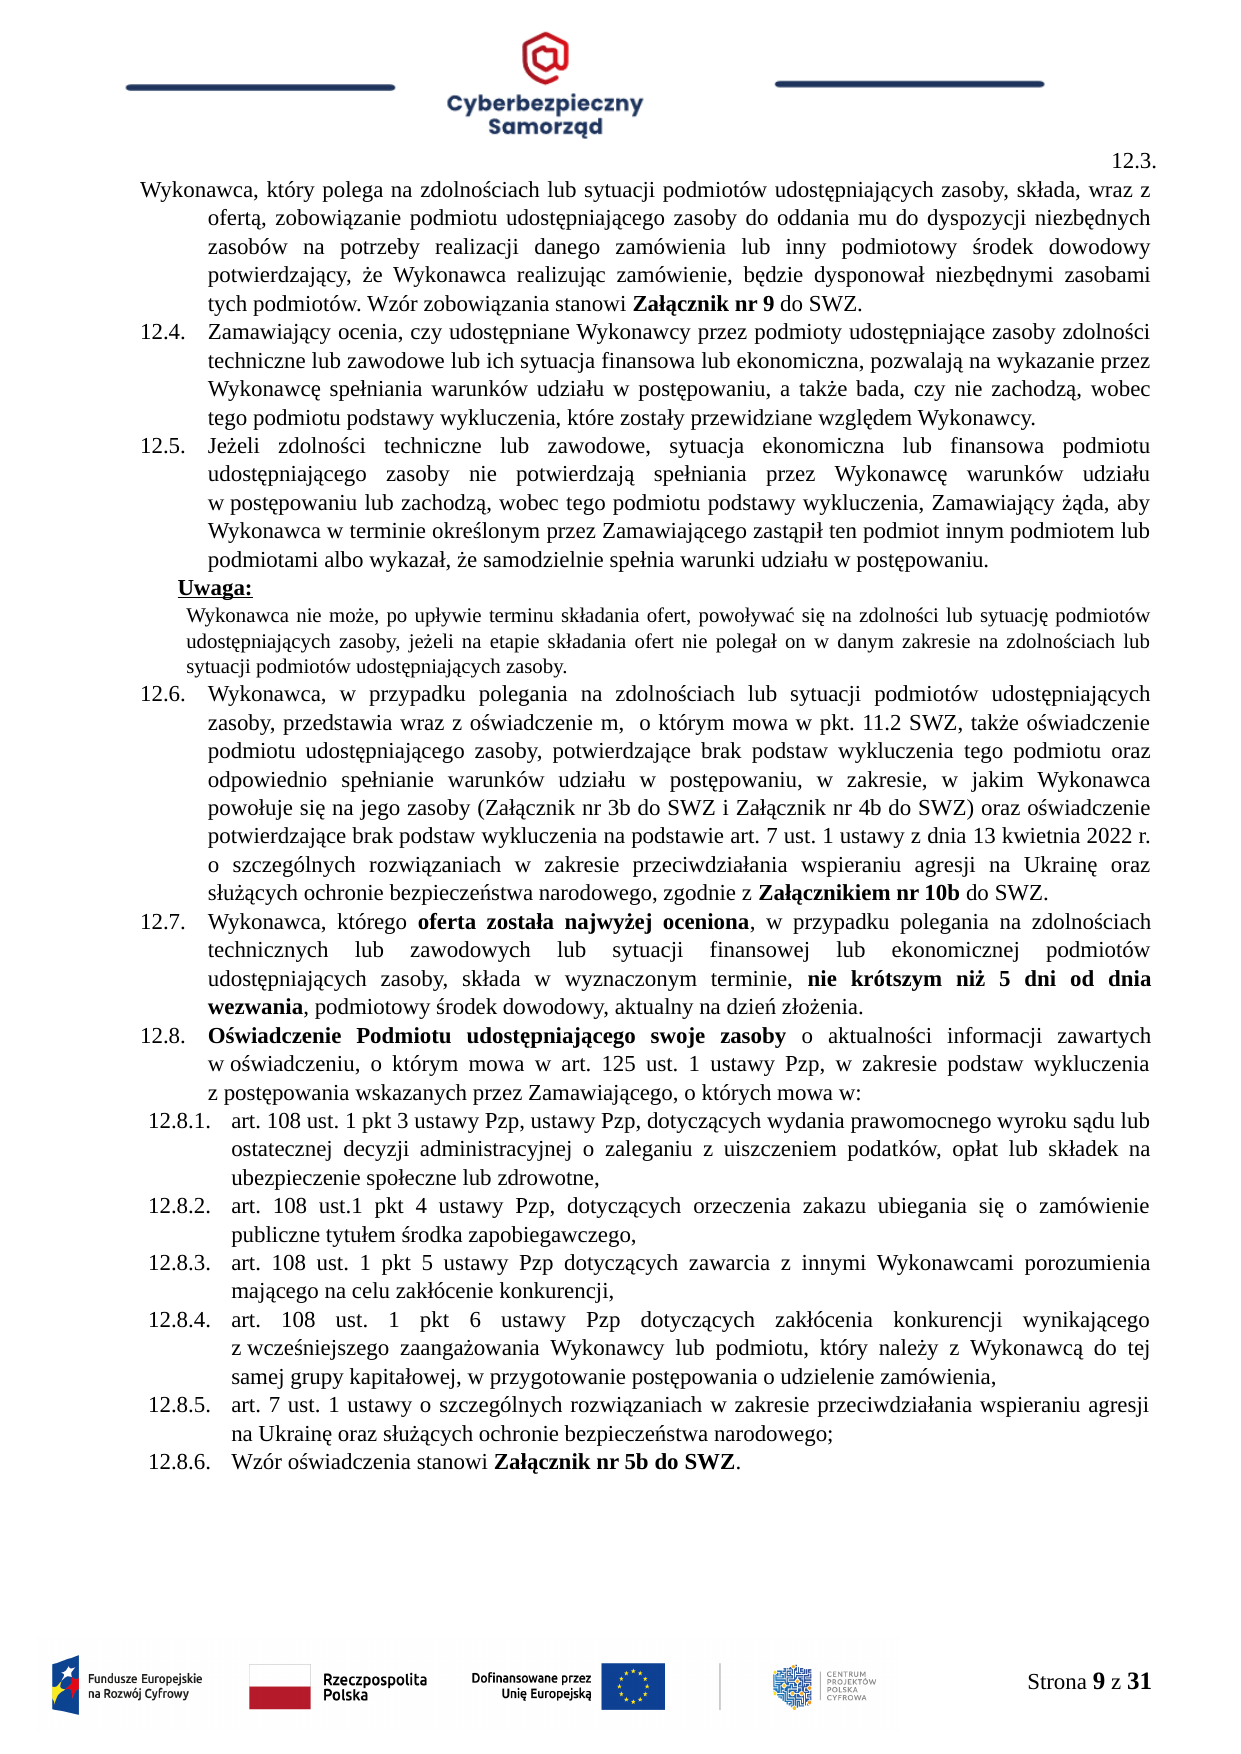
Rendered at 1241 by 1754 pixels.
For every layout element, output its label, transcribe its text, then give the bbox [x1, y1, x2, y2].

list Wykonawca, w przypadku polegania na zdolnościach lub sytuacji podmiotów udostępniających zasoby, przedstawia wraz z oświadczenie m, o którym mowa w pkt. 11.2 SWZ, także oświadczenie podmiotu udostępniającego zasoby, potwierdzające brak podstaw wykluczenia tego podmiotu oraz odpowiednio spełnianie warunków udziału w postępowaniu, w zakresie, w jakim Wykonawca powołuje się na jego zasoby (Załącznik nr 3b do SWZ i Załącznik nr 4b do SWZ) oraz oświadczenie potwierdzające brak podstaw wykluczenia na podstawie art. 7 ust. 1 ustawy z dnia 13 kwietnia 2022 r. o szczególnych rozwiązaniach w zakresie przeciwdziałania wspieraniu agresji na Ukrainę oraz służących ochronie bezpieczeństwa narodowego, zgodnie z Załącznikiem nr 10b do SWZ. [140, 680, 1152, 906]
picture [111, 16, 1057, 149]
list Wykonawca, którego oferta została najwyżej oceniona, w przypadku polegania na zdolnościach technicznych lub zawodowych lub sytuacji finansowej lub ekonomicznej podmiotów udostępniających zasoby, składa w wyznaczonym terminie, nie krótszym niż 5 dni od dnia wezwania, podmiotowy środek dowodowy, aktualny na dzień złożenia. [140, 908, 1152, 1019]
list Jeżeli zdolności techniczne lub zawodowe, sytuacja ekonomiczna lub finansowa podmiotu udostępniającego zasoby nie potwierdzają spełniania przez Wykonawcę warunków udziału w postępowaniu lub zachodzą, wobec tego podmiotu podstawy wykluczenia, Zamawiający żąda, aby Wykonawca w terminie określonym przez Zamawiającego zastąpił ten podmiot innym podmiotem lub podmiotami albo wykazał, że samodzielnie spełnia warunki udziału w postępowaniu. [140, 432, 1152, 572]
list Wzór oświadczenia stanowi Załącznik nr 5b do SWZ. [148, 1448, 1152, 1474]
list Wykonawca nie może, po upływie terminu składania ofert, powoływać się na zdolności lub sytuację podmiotów udostępniających zasoby, jeżeli na etapie składania ofert nie polegał on w danym zakresie na zdolnościach lub sytuacji podmiotów udostępniających zasoby. [186, 603, 1152, 678]
list art. 7 ust. 1 ustawy o szczególnych rozwiązaniach w zakresie przeciwdziałania wspieraniu agresji na Ukrainę oraz służących ochronie bezpieczeństwa narodowego; [148, 1391, 1152, 1446]
text Uwaga: [103, 574, 1152, 601]
list Oświadczenie Podmiotu udostępniającego swoje zasoby o aktualności informacji zawartych w oświadczeniu, o którym mowa w art. 125 ust. 1 ustawy Pzp, w zakresie podstaw wykluczenia z postępowania wskazanych przez Zamawiającego, o których mowa w: [140, 1022, 1152, 1105]
list Zamawiający ocenia, czy udostępniane Wykonawcy przez podmioty udostępniające zasoby zdolności techniczne lub zawodowe lub ich sytuacja finansowa lub ekonomiczna, pozwalają na wykazanie przez Wykonawcę spełniania warunków udziału w postępowaniu, a także bada, czy nie zachodzą, wobec tego podmiotu podstawy wykluczenia, które zostały przewidziane względem Wykonawcy. [140, 318, 1152, 430]
list art. 108 ust. 1 pkt 6 ustawy Pzp dotyczących zakłócenia konkurencji wynikającego z wcześniejszego zaangażowania Wykonawcy lub podmiotu, który należy z Wykonawcą do tej samej grupy kapitałowej, w przygotowanie postępowania o udzielenie zamówienia, [148, 1306, 1152, 1389]
list art. 108 ust. 1 pkt 5 ustawy Pzp dotyczących zawarcia z innymi Wykonawcami porozumienia mającego na celu zakłócenie konkurencji, [148, 1249, 1152, 1304]
picture [34, 1635, 899, 1732]
list art. 108 ust.1 pkt 4 ustawy Pzp, dotyczących orzeczenia zakazu ubiegania się o zamówienie publiczne tytułem środka zapobiegawczego, [148, 1192, 1152, 1247]
list art. 108 ust. 1 pkt 3 ustawy Pzp, ustawy Pzp, dotyczących wydania prawomocnego wyroku sądu lub ostatecznej decyzji administracyjnej o zaleganiu z uiszczeniem podatków, opłat lub składek na ubezpieczenie społeczne lub zdrowotne, [148, 1107, 1152, 1190]
list Wykonawca, który polega na zdolnościach lub sytuacji podmiotów udostępniających zasoby, składa, wraz z ofertą, zobowiązanie podmiotu udostępniającego zasoby do oddania mu do dyspozycji niezbędnych zasobów na potrzeby realizacji danego zamówienia lub inny podmiotowy środek dowodowy potwierdzający, że Wykonawca realizując zamówienie, będzie dysponował niezbędnymi zasobami tych podmiotów. Wzór zobowiązania stanowi Załącznik nr 9 do SWZ. [140, 148, 1152, 316]
